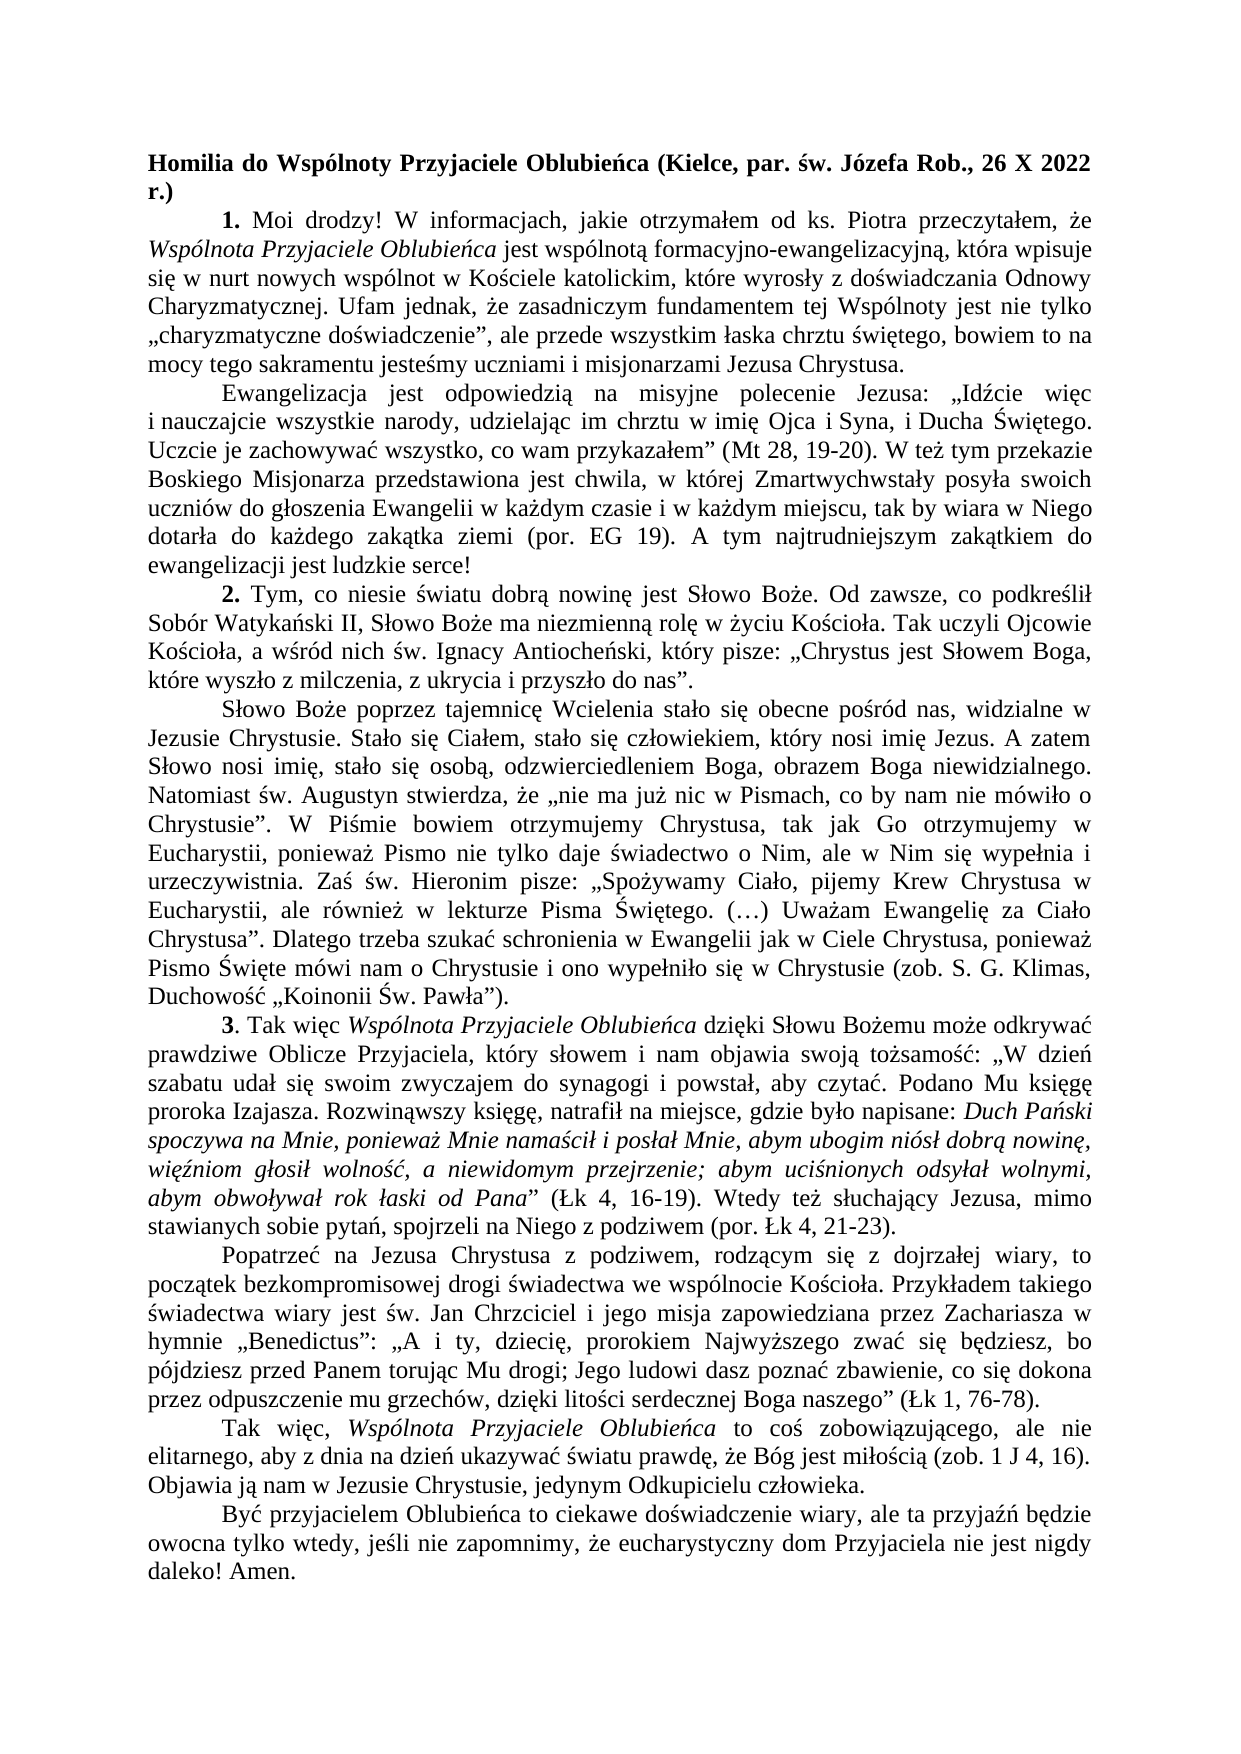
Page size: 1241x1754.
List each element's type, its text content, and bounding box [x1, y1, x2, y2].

text Ewangelizacja jest odpowiedzią na misyjne polecenie Jezusa: „Idźcie więc i nauczajcie wszystkie narody, udzielając im chrztu w imię Ojca i Syna, i Ducha Świętego. Uczcie je zachowywać wszystko, co wam przykazałem” (Mt 28, 19-20). W też tym przekazie Boskiego Misjonarza przedstawiona jest chwila, w której Zmartwychwstały posyła swoich uczniów do głoszenia Ewangelii w każdym czasie i w każdym miejscu, tak by wiara w Niego dotarła do każdego zakątka ziemi (por. EG 19). A tym najtrudniejszym zakątkiem do ewangelizacji jest ludzkie serce! [148, 378, 1093, 579]
text 2. Tym, co niesie światu dobrą nowinę jest Słowo Boże. Od zawsze, co podkreślił Sobór Watykański II, Słowo Boże ma niezmienną rolę w życiu Kościoła. Tak uczyli Ojcowie Kościoła, a wśród nich św. Ignacy Antiocheński, który pisze: „Chrystus jest Słowem Boga, które wyszło z milczenia, z ukrycia i przyszło do nas”. [148, 579, 1093, 694]
text Słowo Boże poprzez tajemnicę Wcielenia stało się obecne pośród nas, widzialne w Jezusie Chrystusie. Stało się Ciałem, stało się człowiekiem, który nosi imię Jezus. A zatem Słowo nosi imię, stało się osobą, odzwierciedleniem Boga, obrazem Boga niewidzialnego. Natomiast św. Augustyn stwierdza, że „nie ma już nic w Pismach, co by nam nie mówiło o Chrystusie”. W Piśmie bowiem otrzymujemy Chrystusa, tak jak Go otrzymujemy w Eucharystii, ponieważ Pismo nie tylko daje świadectwo o Nim, ale w Nim się wypełnia i urzeczywistnia. Zaś św. Hieronim pisze: „Spożywamy Ciało, pijemy Krew Chrystusa w Eucharystii, ale również w lekturze Pisma Świętego. (…) Uważam Ewangelię za Ciało Chrystusa”. Dlatego trzeba szukać schronienia w Ewangelii jak w Ciele Chrystusa, ponieważ Pismo Święte mówi nam o Chrystusie i ono wypełniło się w Chrystusie (zob. S. G. Klimas, Duchowość „Koinonii Św. Pawła”). [148, 694, 1093, 1010]
text Tak więc, Wspólnota Przyjaciele Oblubieńca to coś zobowiązującego, ale nie elitarnego, aby z dnia na dzień ukazywać światu prawdę, że Bóg jest miłością (zob. 1 J 4, 16). Objawia ją nam w Jezusie Chrystusie, jedynym Odkupicielu człowieka. [148, 1413, 1093, 1499]
text Być przyjacielem Oblubieńca to ciekawe doświadczenie wiary, ale ta przyjaźń będzie owocna tylko wtedy, jeśli nie zapomnimy, że eucharystyczny dom Przyjaciela nie jest nigdy daleko! Amen. [148, 1499, 1093, 1585]
text Popatrzeć na Jezusa Chrystusa z podziwem, rodzącym się z dojrzałej wiary, to początek bezkompromisowej drogi świadectwa we wspólnocie Kościoła. Przykładem takiego świadectwa wiary jest św. Jan Chrzciciel i jego misja zapowiedziana przez Zachariasza w hymnie „Benedictus”: „A i ty, dziecię, prorokiem Najwyższego zwać się będziesz, bo pójdziesz przed Panem torując Mu drogi; Jego ludowi dasz poznać zbawienie, co się dokona przez odpuszczenie mu grzechów, dzięki litości serdecznej Boga naszego” (Łk 1, 76-78). [148, 1240, 1093, 1413]
text 1. Moi drodzy! W informacjach, jakie otrzymałem od ks. Piotra przeczytałem, że Wspólnota Przyjaciele Oblubieńca jest wspólnotą formacyjno-ewangelizacyjną, która wpisuje się w nurt nowych wspólnot w Kościele katolickim, które wyrosły z doświadczania Odnowy Charyzmatycznej. Ufam jednak, że zasadniczym fundamentem tej Wspólnoty jest nie tylko „charyzmatyczne doświadczenie”, ale przede wszystkim łaska chrztu świętego, bowiem to na mocy tego sakramentu jesteśmy uczniami i misjonarzami Jezusa Chrystusa. [148, 205, 1093, 378]
text Homilia do Wspólnoty Przyjaciele Oblubieńca (Kielce, par. św. Józefa Rob., 26 X 2022 r.) [148, 148, 1093, 205]
text 3. Tak więc Wspólnota Przyjaciele Oblubieńca dzięki Słowu Bożemu może odkrywać prawdziwe Oblicze Przyjaciela, który słowem i nam objawia swoją tożsamość: „W dzień szabatu udał się swoim zwyczajem do synagogi i powstał, aby czytać. Podano Mu księgę proroka Izajasza. Rozwinąwszy księgę, natrafił na miejsce, gdzie było napisane: Duch Pański spoczywa na Mnie, ponieważ Mnie namaścił i posłał Mnie, abym ubogim niósł dobrą nowinę, więźniom głosił wolność, a niewidomym przejrzenie; abym uciśnionych odsyłał wolnymi, abym obwoływał rok łaski od Pana” (Łk 4, 16-19). Wtedy też słuchający Jezusa, mimo stawianych sobie pytań, spojrzeli na Niego z podziwem (por. Łk 4, 21-23). [148, 1010, 1093, 1240]
